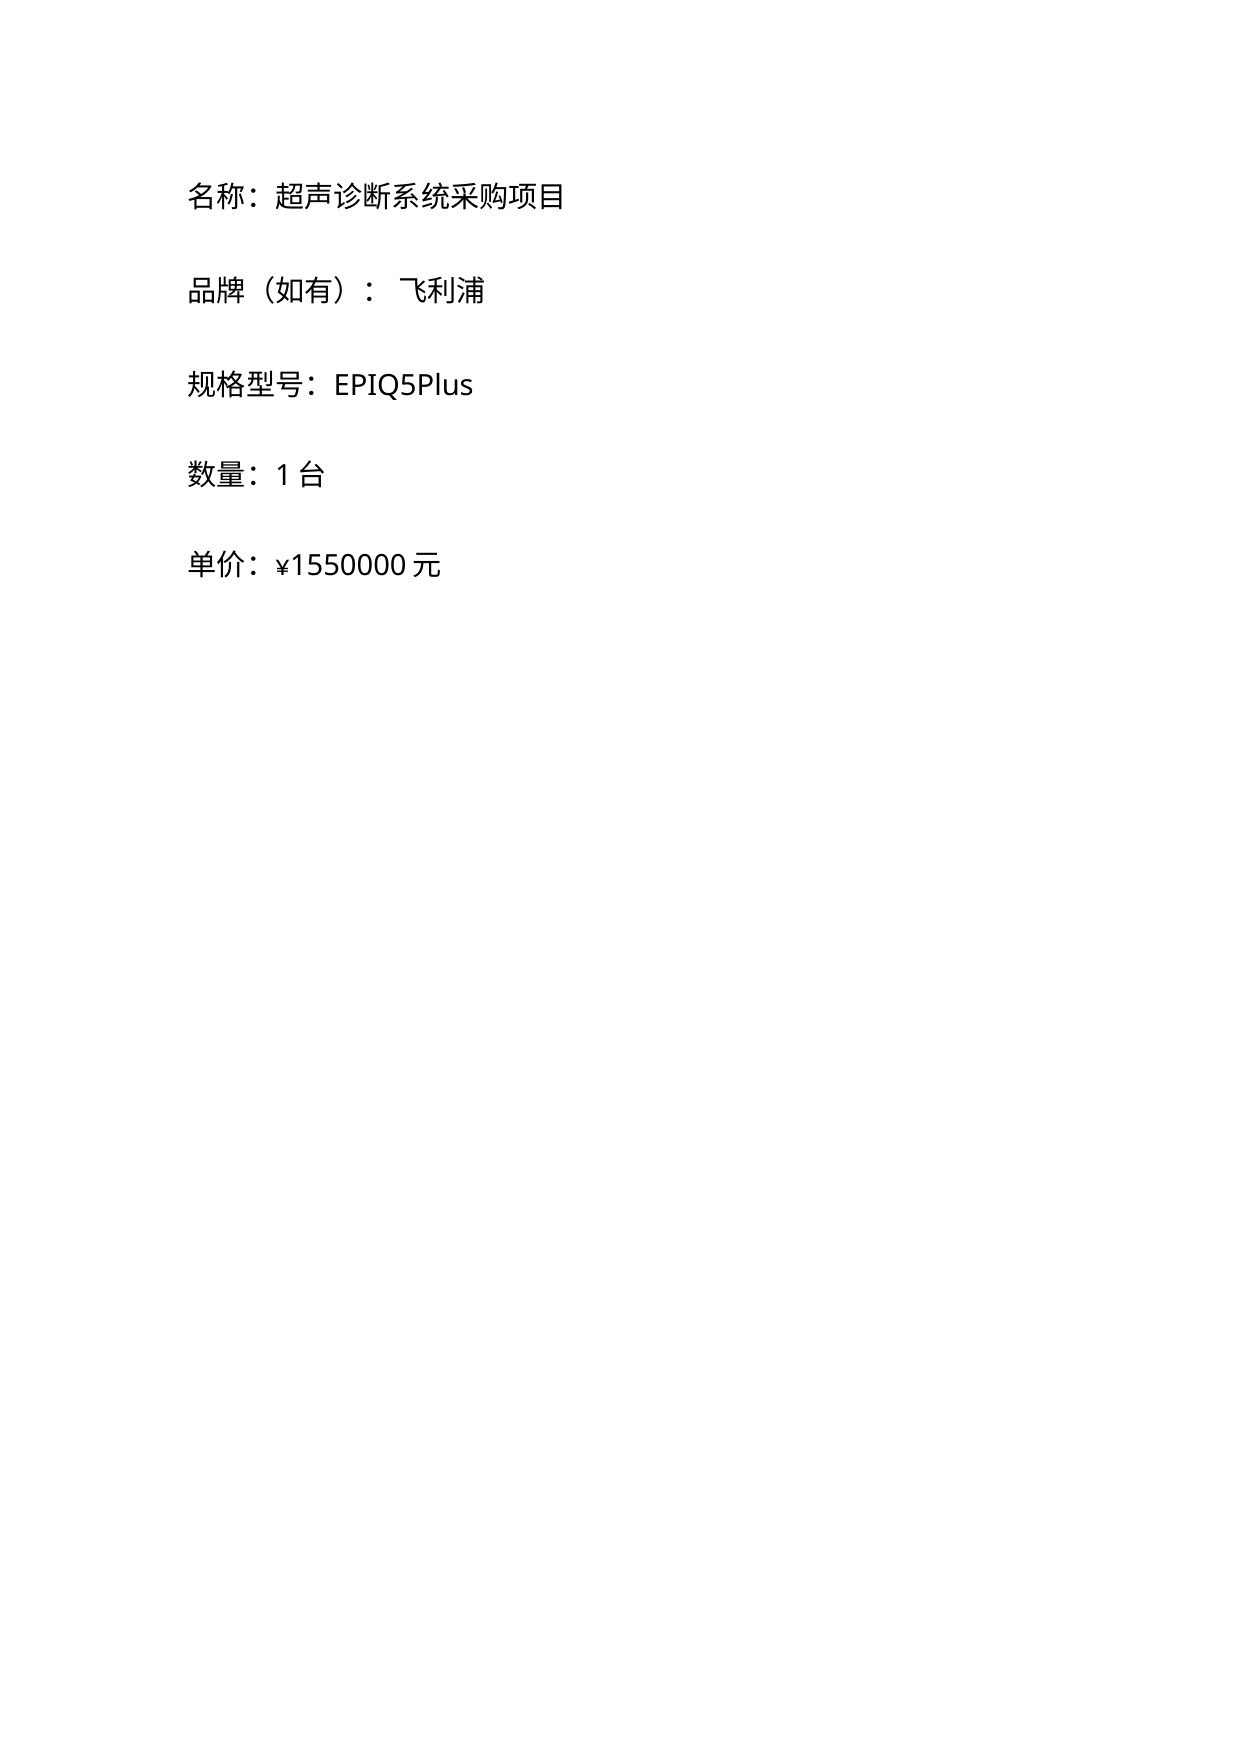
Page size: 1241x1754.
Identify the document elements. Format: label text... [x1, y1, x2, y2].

text 名称：超声诊断系统采购项目 [187, 162, 1053, 227]
text 品牌（如有）： 飞利浦 [187, 256, 1053, 321]
text 数量：1台 [187, 440, 1053, 505]
text 规格型号：EPIQ5Plus [187, 350, 1053, 415]
text 单价：¥1550000元 [187, 530, 1053, 595]
